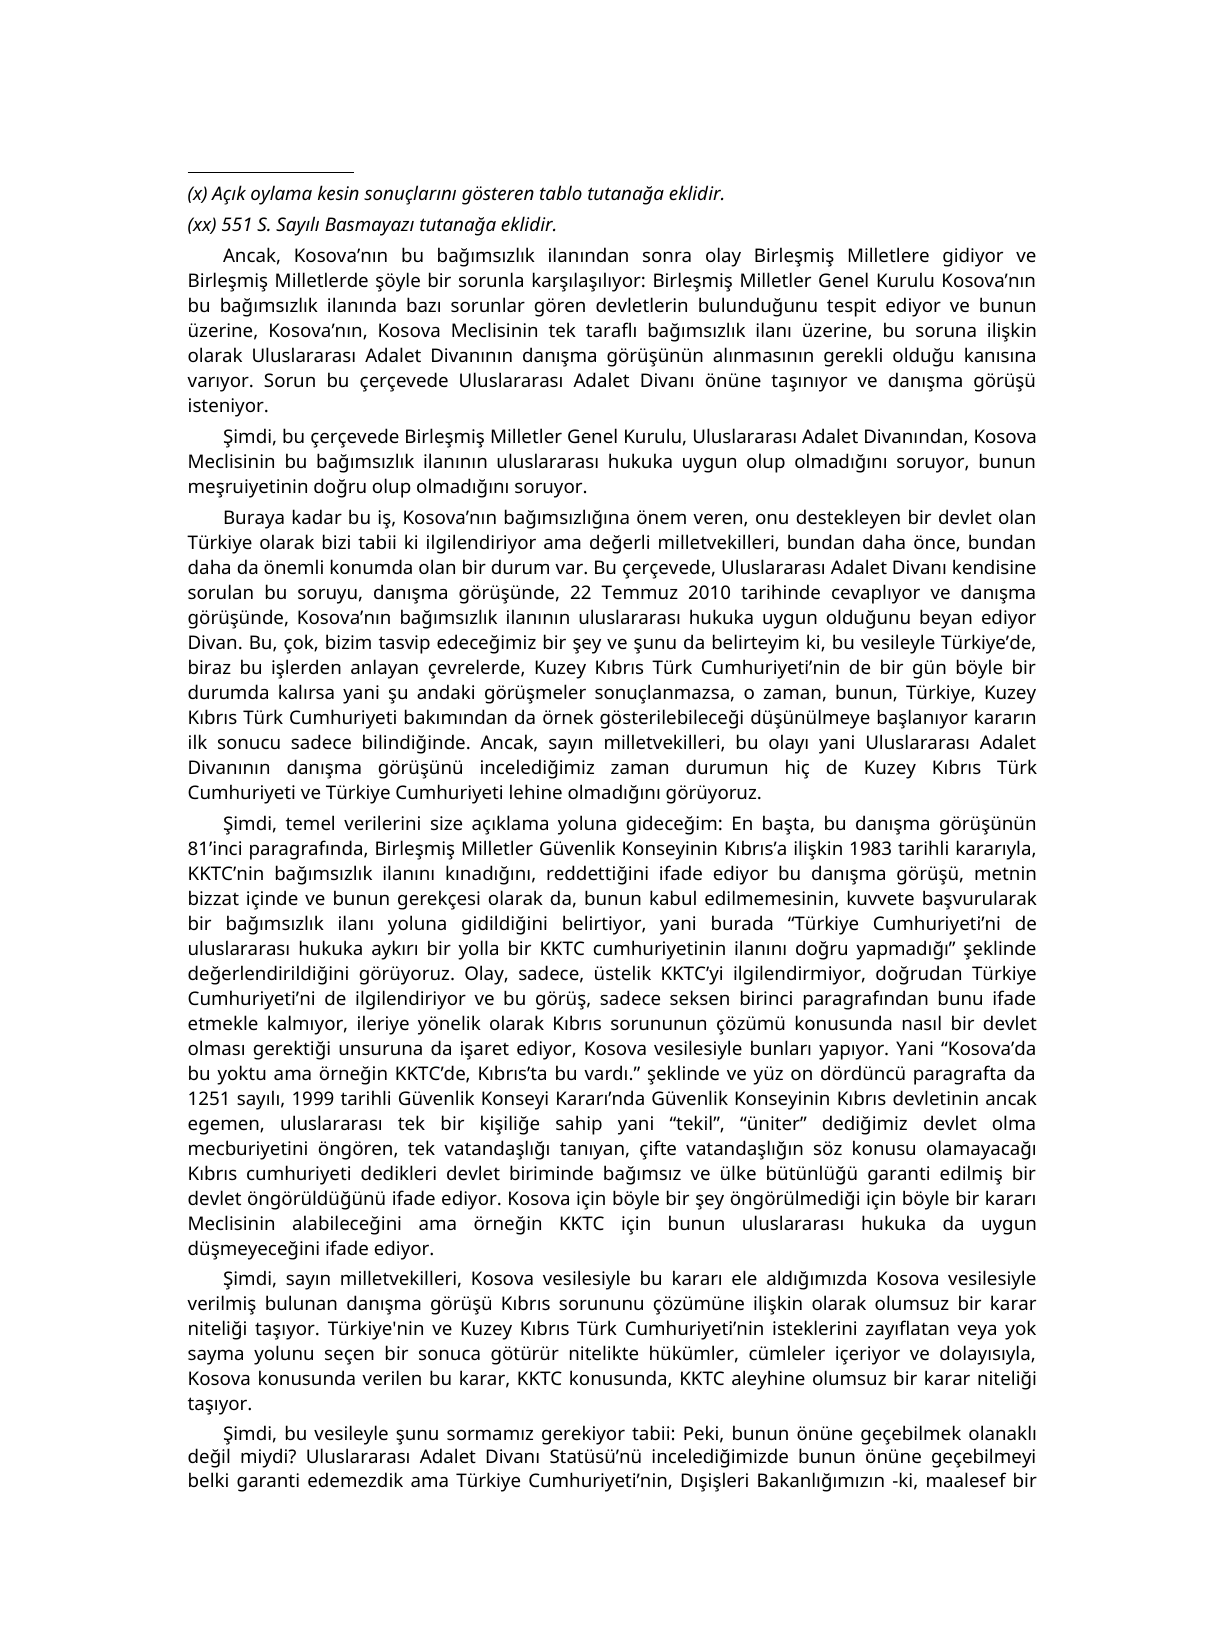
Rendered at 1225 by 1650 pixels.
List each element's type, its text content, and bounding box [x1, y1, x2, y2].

text Şimdi, sayın milletvekilleri, Kosova vesilesiyle bu kararı ele aldığımızda Kosova vesilesiyle verilmiş bulunan danışma görüşü Kıbrıs sorununu çözümüne ilişkin olarak olumsuz bir karar niteliği taşıyor. Türkiye'nin ve Kuzey Kıbrıs Türk Cumhuriyeti’nin isteklerini zayıflatan veya yok sayma yolunu seçen bir sonuca götürür nitelikte hükümler, cümleler içeriyor ve dolayısıyla, Kosova konusunda verilen bu karar, KKTC konusunda, KKTC aleyhine olumsuz bir karar niteliği taşıyor. [187, 1266, 1037, 1416]
text Ancak, Kosova’nın bu bağımsızlık ilanından sonra olay Birleşmiş Milletlere gidiyor ve Birleşmiş Milletlerde şöyle bir sorunla karşılaşılıyor: Birleşmiş Milletler Genel Kurulu Kosova’nın bu bağımsızlık ilanında bazı sorunlar gören devletlerin bulunduğunu tespit ediyor ve bunun üzerine, Kosova’nın, Kosova Meclisinin tek taraflı bağımsızlık ilanı üzerine, bu soruna ilişkin olarak Uluslararası Adalet Divanının danışma görüşünün alınmasının gerekli olduğu kanısına varıyor. Sorun bu çerçevede Uluslararası Adalet Divanı önüne taşınıyor ve danışma görüşü isteniyor. [187, 242, 1037, 417]
text (x) Açık oylama kesin sonuçlarını gösteren tablo tutanağa eklidir. [187, 181, 1037, 206]
text (xx) 551 S. Sayılı Basmayazı tutanağa eklidir. [187, 212, 1037, 237]
text Şimdi, bu çerçevede Birleşmiş Milletler Genel Kurulu, Uluslararası Adalet Divanından, Kosova Meclisinin bu bağımsızlık ilanının uluslararası hukuka uygun olup olmadığını soruyor, bunun meşruiyetinin doğru olup olmadığını soruyor. [187, 423, 1037, 498]
text Şimdi, temel verilerini size açıklama yoluna gideceğim: En başta, bu danışma görüşünün 81’inci paragrafında, Birleşmiş Milletler Güvenlik Konseyinin Kıbrıs’a ilişkin 1983 tarihli kararıyla, KKTC’nin bağımsızlık ilanını kınadığını, reddettiğini ifade ediyor bu danışma görüşü, metnin bizzat içinde ve bunun gerekçesi olarak da, bunun kabul edilmemesinin, kuvvete başvurularak bir bağımsızlık ilanı yoluna gidildiğini belirtiyor, yani burada “Türkiye Cumhuriyeti’ni de uluslararası hukuka aykırı bir yolla bir KKTC cumhuriyetinin ilanını doğru yapmadığı” şeklinde değerlendirildiğini görüyoruz. Olay, sadece, üstelik KKTC’yi ilgilendirmiyor, doğrudan Türkiye Cumhuriyeti’ni de ilgilendiriyor ve bu görüş, sadece seksen birinci paragrafından bunu ifade etmekle kalmıyor, ileriye yönelik olarak Kıbrıs sorununun çözümü konusunda nasıl bir devlet olması gerektiği unsuruna da işaret ediyor, Kosova vesilesiyle bunları yapıyor. Yani “Kosova’da bu yoktu ama örneğin KKTC’de, Kıbrıs’ta bu vardı.” şeklinde ve yüz on dördüncü paragrafta da 1251 sayılı, 1999 tarihli Güvenlik Konseyi Kararı’nda Güvenlik Konseyinin Kıbrıs devletinin ancak egemen, uluslararası tek bir kişiliğe sahip yani “tekil”, “üniter” dediğimiz devlet olma mecburiyetini öngören, tek vatandaşlığı tanıyan, çifte vatandaşlığın söz konusu olamayacağı Kıbrıs cumhuriyeti dedikleri devlet biriminde bağımsız ve ülke bütünlüğü garanti edilmiş bir devlet öngörüldüğünü ifade ediyor. Kosova için böyle bir şey öngörülmediği için böyle bir kararı Meclisinin alabileceğini ama örneğin KKTC için bunun uluslararası hukuka da uygun düşmeyeceğini ifade ediyor. [187, 810, 1037, 1260]
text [187, 1422, 1037, 1492]
text Buraya kadar bu iş, Kosova’nın bağımsızlığına önem veren, onu destekleyen bir devlet olan Türkiye olarak bizi tabii ki ilgilendiriyor ama değerli milletvekilleri, bundan daha önce, bundan daha da önemli konumda olan bir durum var. Bu çerçevede, Uluslararası Adalet Divanı kendisine sorulan bu soruyu, danışma görüşünde, 22 Temmuz 2010 tarihinde cevaplıyor ve danışma görüşünde, Kosova’nın bağımsızlık ilanının uluslararası hukuka uygun olduğunu beyan ediyor Divan. Bu, çok, bizim tasvip edeceğimiz bir şey ve şunu da belirteyim ki, bu vesileyle Türkiye’de, biraz bu işlerden anlayan çevrelerde, Kuzey Kıbrıs Türk Cumhuriyeti’nin de bir gün böyle bir durumda kalırsa yani şu andaki görüşmeler sonuçlanmazsa, o zaman, bunun, Türkiye, Kuzey Kıbrıs Türk Cumhuriyeti bakımından da örnek gösterilebileceği düşünülmeye başlanıyor kararın ilk sonucu sadece bilindiğinde. Ancak, sayın milletvekilleri, bu olayı yani Uluslararası Adalet Divanının danışma görüşünü incelediğimiz zaman durumun hiç de Kuzey Kıbrıs Türk Cumhuriyeti ve Türkiye Cumhuriyeti lehine olmadığını görüyoruz. [187, 504, 1037, 804]
